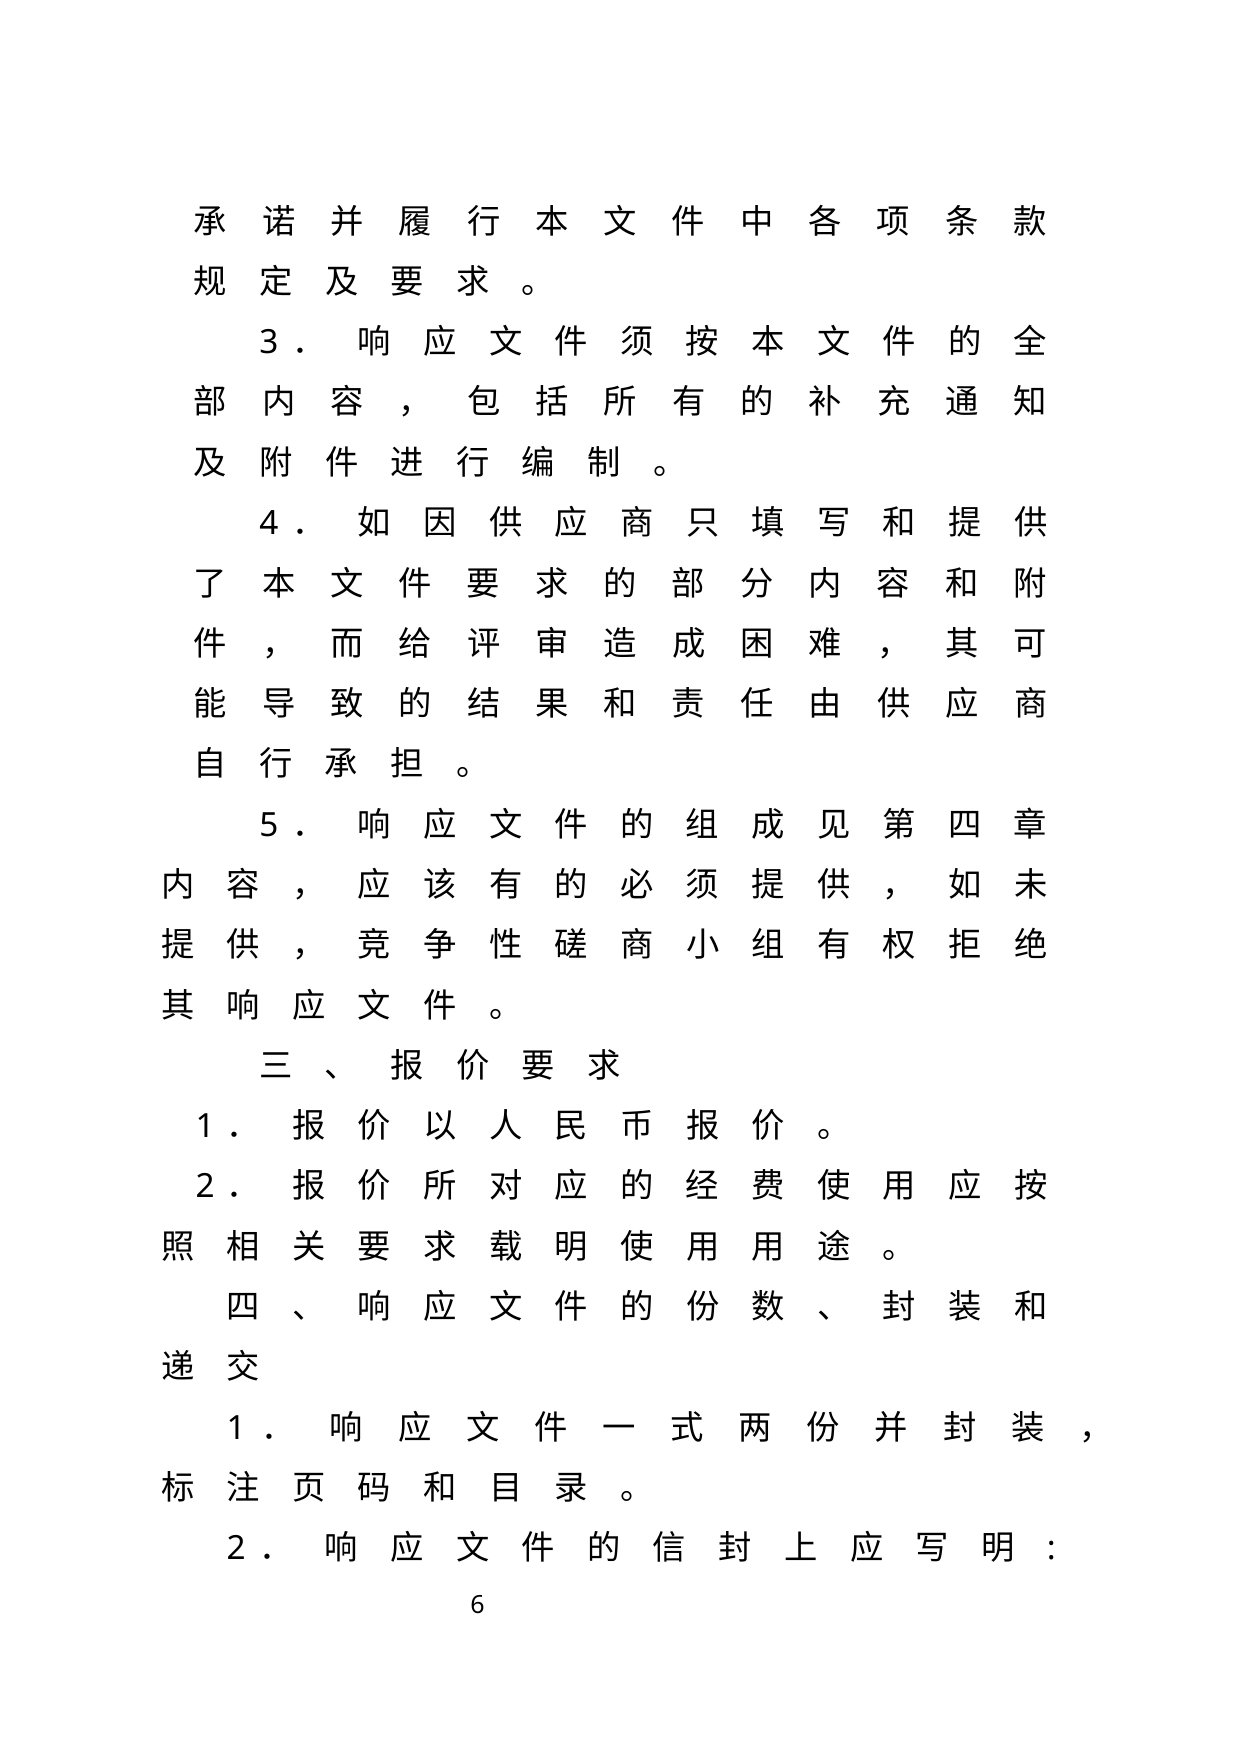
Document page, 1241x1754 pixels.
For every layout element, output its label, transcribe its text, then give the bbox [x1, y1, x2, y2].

text 3．响应文件须按本文件的全部内容，包括所有的补充通知及附件进行编制。 [161, 309, 1079, 490]
text 5．响应文件的组成见第四章内容，应该有的必须提供，如未提供，竞争性磋商小组有权拒绝其响应文件。 [161, 791, 1079, 1033]
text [161, 188, 1079, 309]
text 四、响应文件的份数、封装和递交 [161, 1274, 1079, 1394]
text 2．报价所对应的经费使用应按照相关要求载明使用用途。 [161, 1153, 1079, 1274]
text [161, 1515, 1079, 1576]
text 三、报价要求 [161, 1033, 1079, 1093]
text 1．报价以人民币报价。 [161, 1093, 1079, 1153]
text 1．响应文件一式两份并封装，标注页码和目录。 [161, 1394, 1079, 1515]
text 4．如因供应商只填写和提供了本文件要求的部分内容和附件，而给评审造成困难，其可能导致的结果和责任由供应商自行承担。 [161, 490, 1079, 791]
